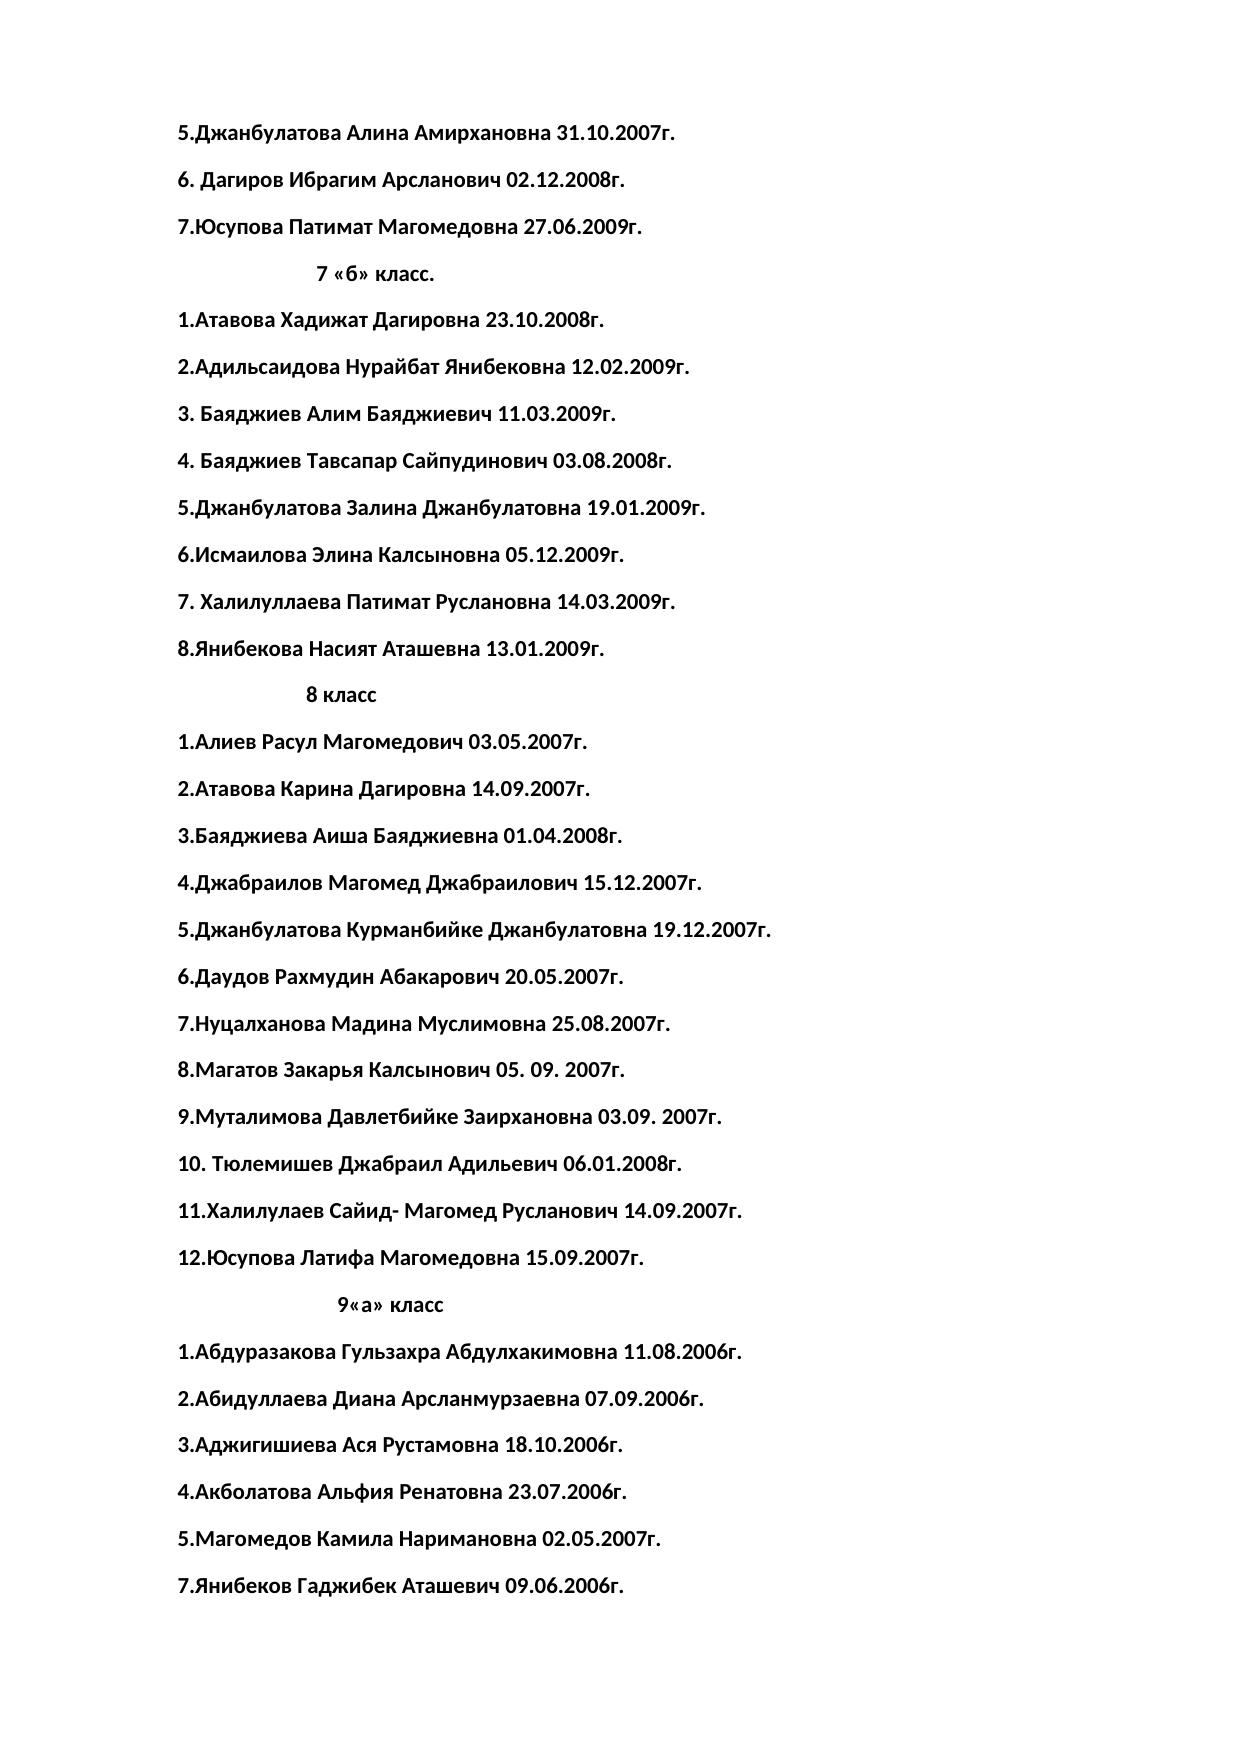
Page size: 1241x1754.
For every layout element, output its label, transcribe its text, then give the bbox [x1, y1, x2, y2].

text 6.Даудов Рахмудин Абакарович 20.05.2007г. [177, 962, 1152, 990]
text 6.Исмаилова Элина Калсыновна 05.12.2009г. [177, 540, 1152, 568]
text 8.Янибекова Насият Аташевна 13.01.2009г. [177, 634, 1152, 662]
text 2.Абидуллаева Диана Арсланмурзаевна 07.09.2006г. [177, 1384, 1152, 1412]
text 3.Аджигишиева Ася Рустамовна 18.10.2006г. [177, 1431, 1152, 1459]
text 5.Джанбулатова Залина Джанбулатовна 19.01.2009г. [177, 493, 1152, 521]
text 6. Дагиров Ибрагим Арсланович 02.12.2008г. [177, 165, 1152, 193]
text 5.Джанбулатова Алина Амирхановна 31.10.2007г. [177, 118, 1152, 146]
text 2.Адильсаидова Нурайбат Янибековна 12.02.2009г. [177, 352, 1152, 381]
text 9.Муталимова Давлетбийке Заирхановна 03.09. 2007г. [177, 1102, 1152, 1131]
text 11.Халилулаев Сайид- Магомед Русланович 14.09.2007г. [177, 1196, 1152, 1224]
text 2.Атавова Карина Дагировна 14.09.2007г. [177, 774, 1152, 802]
text 7 «б» класс. [177, 259, 1152, 287]
text 4.Джабраилов Магомед Джабраилович 15.12.2007г. [177, 868, 1152, 896]
text 8 класс [177, 681, 1152, 709]
text 1.Атавова Хадижат Дагировна 23.10.2008г. [177, 306, 1152, 334]
text 7. Халилуллаева Патимат Руслановна 14.03.2009г. [177, 587, 1152, 615]
text 7.Нуцалханова Мадина Муслимовна 25.08.2007г. [177, 1009, 1152, 1037]
text 7.Янибеков Гаджибек Аташевич 09.06.2006г. [177, 1571, 1152, 1599]
text 3.Баяджиева Аиша Баяджиевна 01.04.2008г. [177, 821, 1152, 849]
text 1.Алиев Расул Магомедович 03.05.2007г. [177, 727, 1152, 756]
text 5.Магомедов Камила Наримановна 02.05.2007г. [177, 1524, 1152, 1552]
text 8.Магатов Закарья Калсынович 05. 09. 2007г. [177, 1056, 1152, 1084]
text 7.Юсупова Патимат Магомедовна 27.06.2009г. [177, 212, 1152, 240]
text 12.Юсупова Латифа Магомедовна 15.09.2007г. [177, 1243, 1152, 1271]
text 9«а» класс [177, 1290, 1152, 1318]
text 10. Тюлемишев Джабраил Адильевич 06.01.2008г. [177, 1149, 1152, 1177]
text 1.Абдуразакова Гульзахра Абдулхакимовна 11.08.2006г. [177, 1337, 1152, 1365]
text 4. Баяджиев Тавсапар Сайпудинович 03.08.2008г. [177, 446, 1152, 474]
text 5.Джанбулатова Курманбийке Джанбулатовна 19.12.2007г. [177, 915, 1152, 943]
text 3. Баяджиев Алим Баяджиевич 11.03.2009г. [177, 399, 1152, 427]
text 4.Акболатова Альфия Ренатовна 23.07.2006г. [177, 1477, 1152, 1506]
